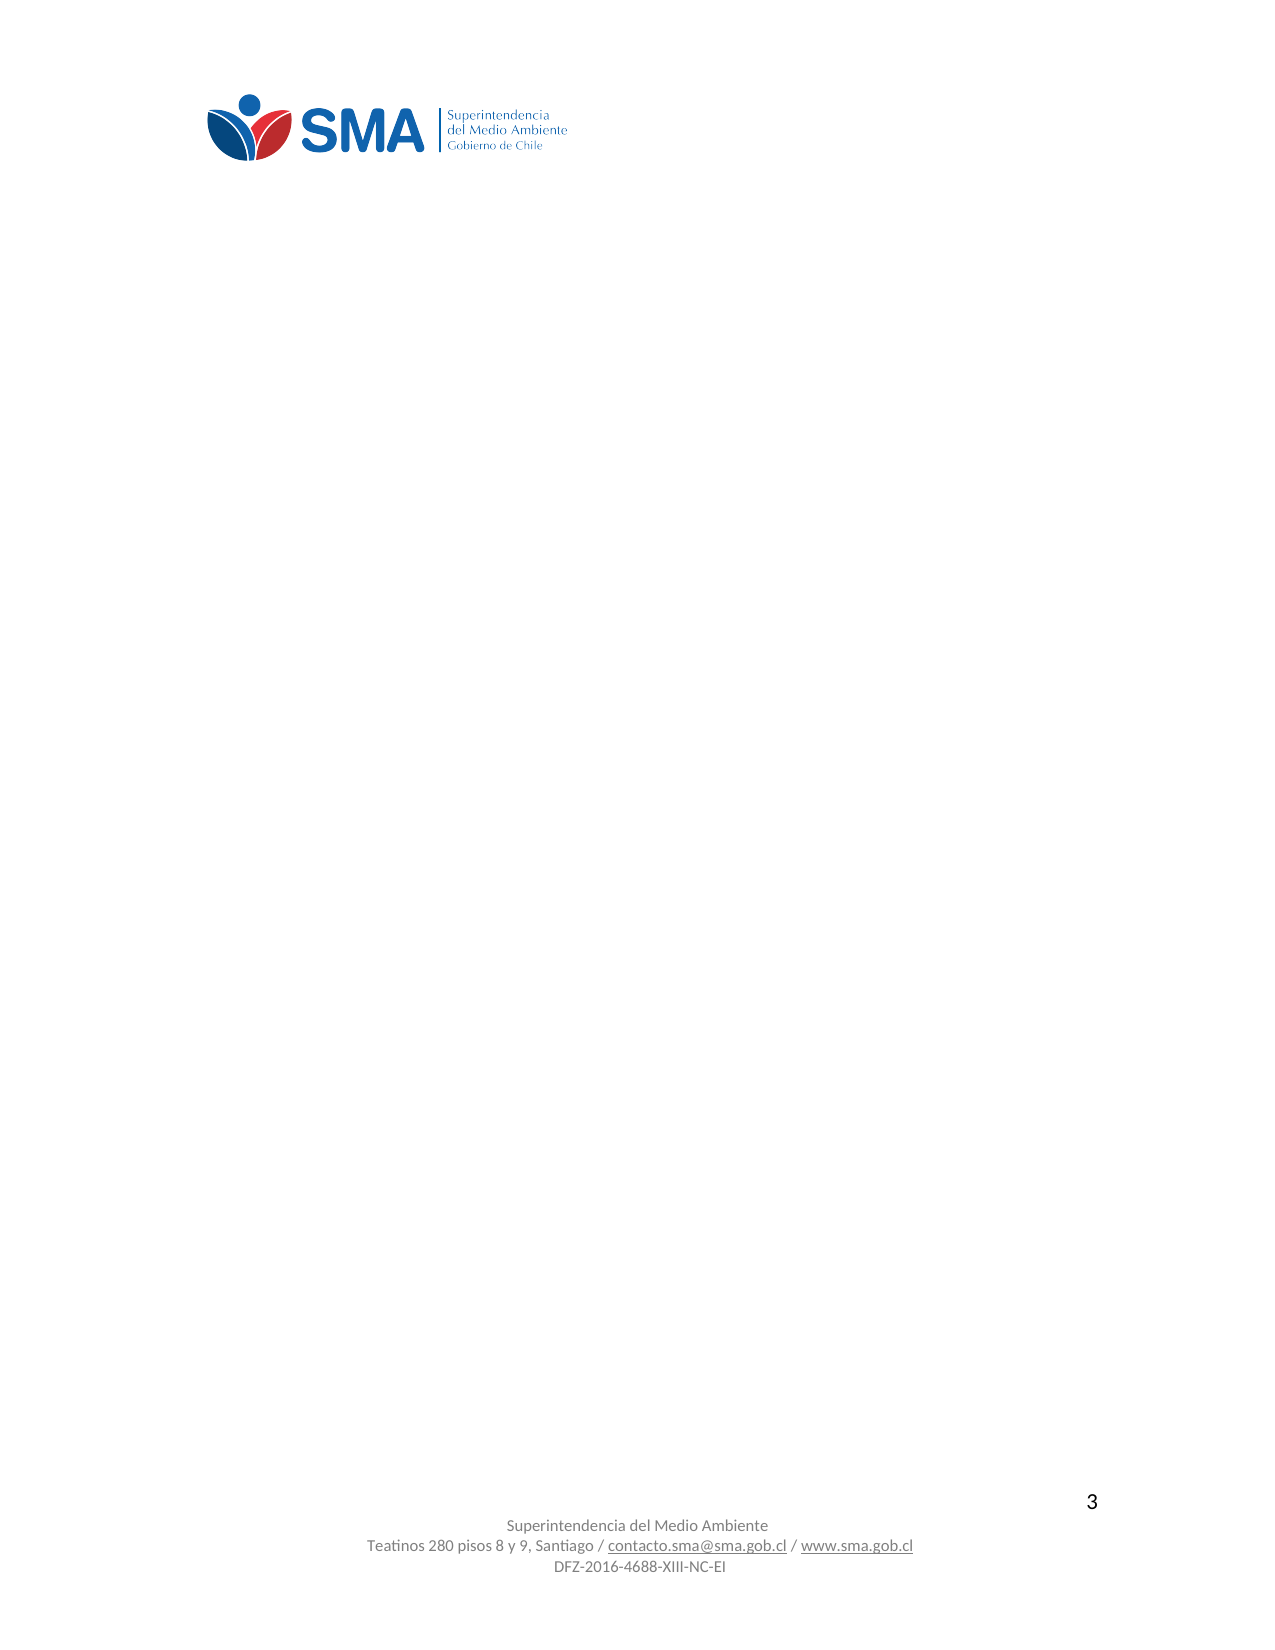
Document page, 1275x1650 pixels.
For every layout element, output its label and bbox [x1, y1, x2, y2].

picture [177, 73, 587, 176]
